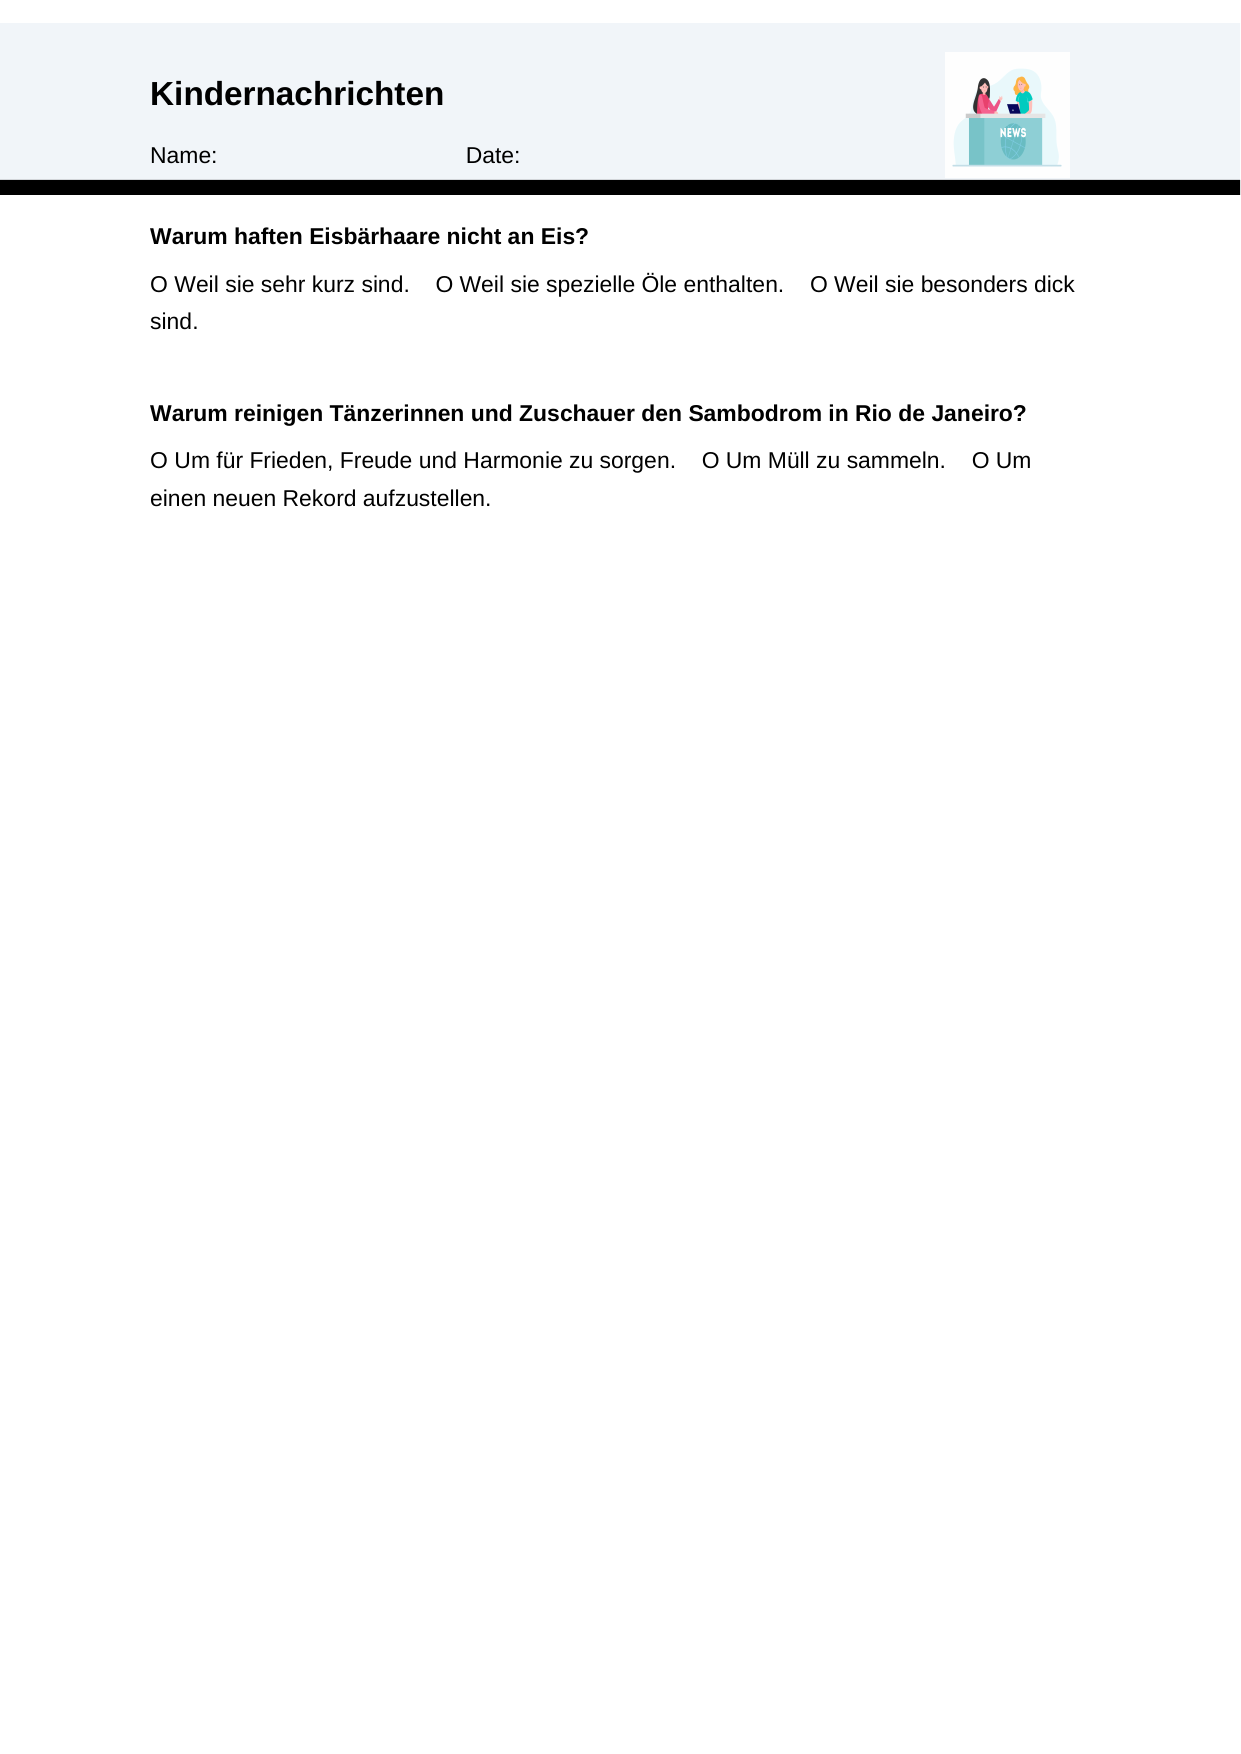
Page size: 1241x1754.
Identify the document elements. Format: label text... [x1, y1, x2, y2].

picture [0, 23, 1241, 195]
subtitle Warum reinigen Tänzerinnen und Zuschauer den Sambodrom in Rio de Janeiro? [150, 399, 1090, 426]
subtitle Warum haften Eisbärhaare nicht an Eis? [150, 223, 1090, 249]
text Weil sie sehr kurz sind. Weil sie spezielle Öle enthalten. Weil sie besonders dick sind. [150, 262, 1090, 337]
text Um für Frieden, Freude und Harmonie zu sorgen. Um Müll zu sammeln. Um einen neuen Rekord aufzustellen. [150, 438, 1090, 513]
